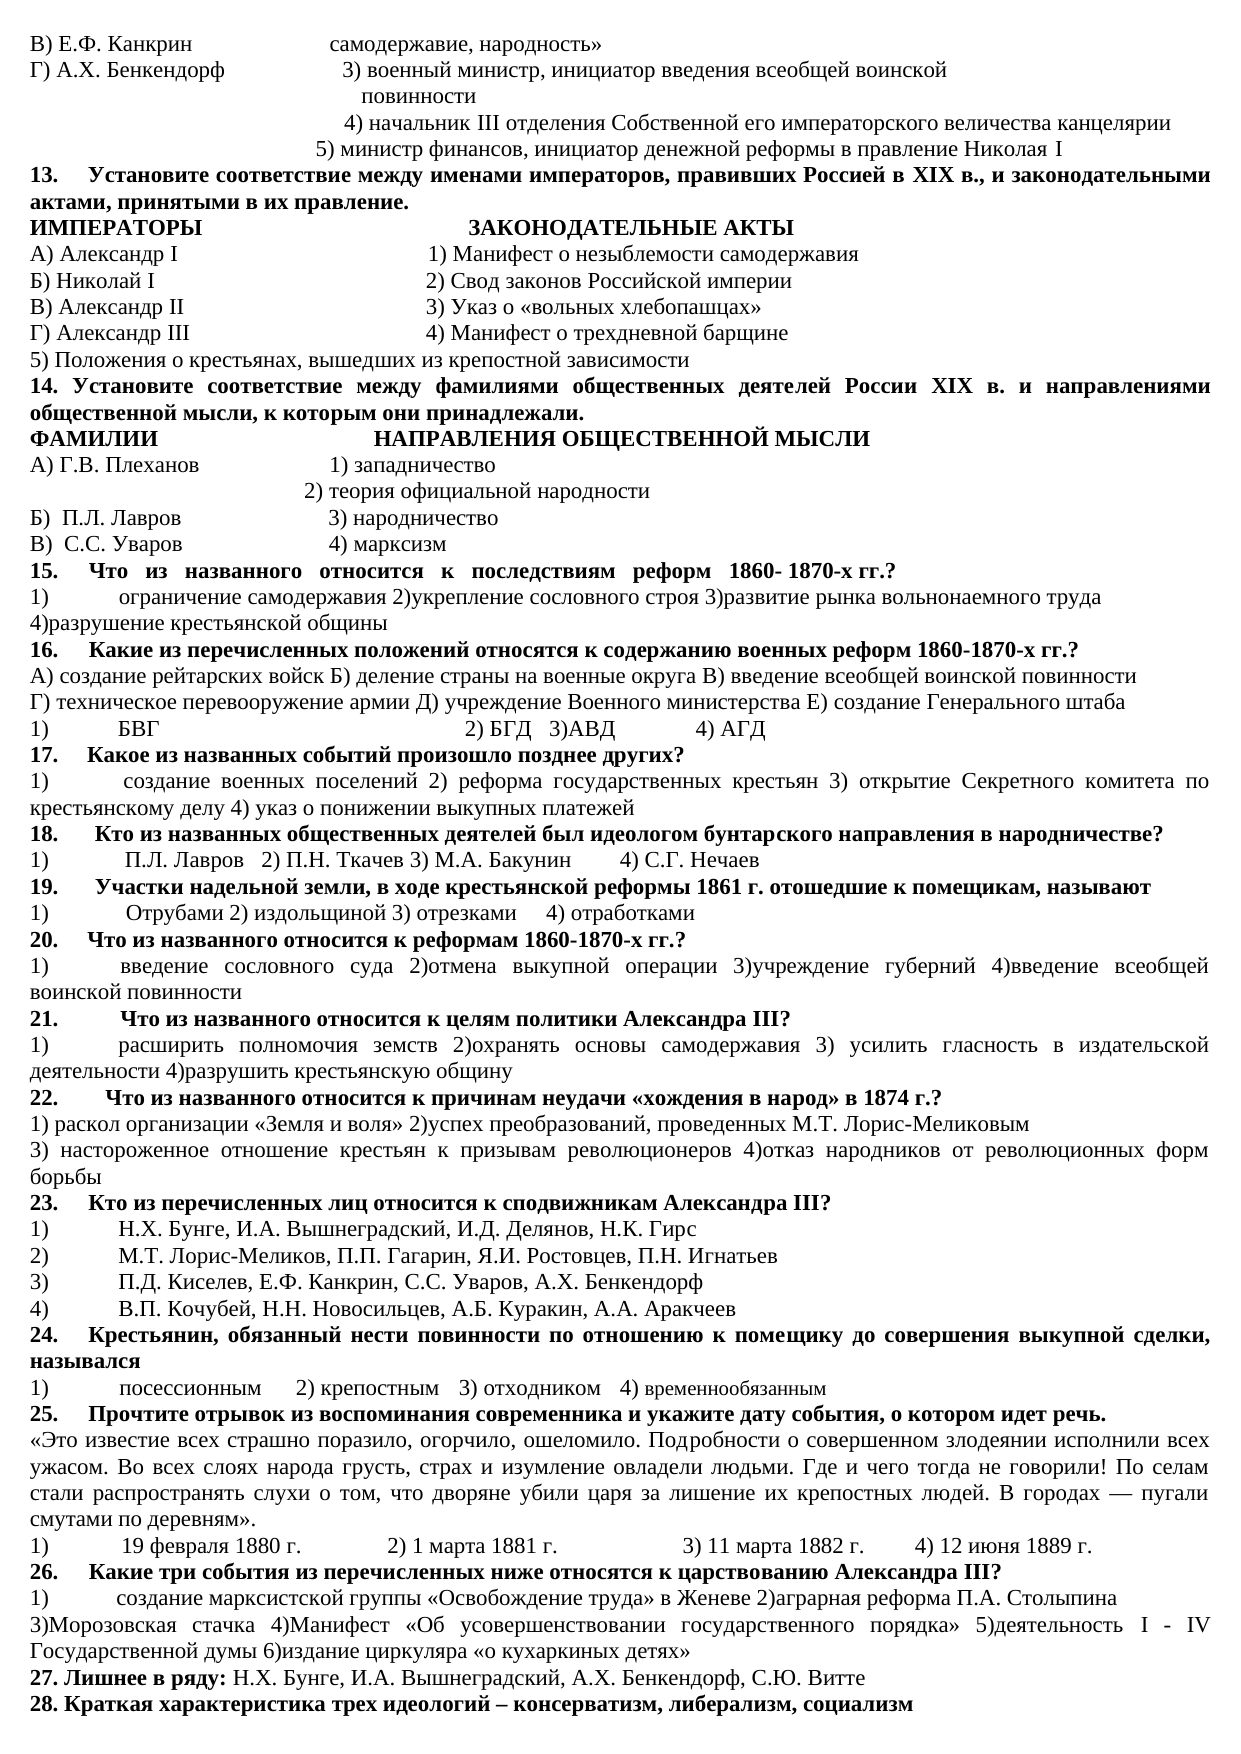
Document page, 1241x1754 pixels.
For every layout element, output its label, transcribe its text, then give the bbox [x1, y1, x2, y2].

text 24. Крестьянин, обязанный нести повинности по отношению к помещику до совершения выкупной сделки, назывался [29, 1321, 1211, 1374]
text 5) министр финансов, инициатор денежной реформы в правление Николая I [29, 135, 1211, 161]
text 3)Морозовская стачка 4)Манифест «Об усовершенствовании государственного порядка» 5)деятельность I - IV Государственной думы 6)издание циркуляра «о кухаркиных детях» [29, 1611, 1211, 1663]
text 4)разрушение крестьянской общины [29, 609, 1211, 636]
text В) С.С. Уваров 4) марксизм [29, 530, 1211, 557]
text 25. Прочтите отрывок из воспоминания современника и укажите дату события, о котором идет речь. [29, 1400, 1211, 1426]
text Г) А.Х. Бенкендорф 3) военный министр, инициатор введения всеобщей воинской [29, 56, 1211, 82]
list посессионным 2) крепостным 3) отходником 4) временнообязанным [29, 1374, 1211, 1400]
text 17. Какое из названных событий произошло позднее других? [29, 741, 1211, 767]
text В) Е.Ф. Канкрин самодержавие, народность» [29, 29, 1211, 56]
list создание марксистской группы «Освобождение труда» в Женеве 2)аграрная реформа П.А. Столыпина [29, 1584, 1211, 1611]
list расширить полномочия земств 2)охранять основы самодержавия 3) усилить гласность в издательской деятельности 4)разрушить крестьянскую общину [29, 1031, 1211, 1084]
list создание военных поселений 2) реформа государственных крестьян 3) открытие Секретного комитета по крестьянскому делу 4) указ о понижении выкупных платежей [29, 767, 1211, 820]
list 19 февраля . 2) 1 марта . 3) 11 марта . 4) 12 июня . [29, 1532, 1211, 1558]
text 27. Лишнее в ряду: Н.Х. Бунге, И.А. Вышнеградский, А.Х. Бенкендорф, С.Ю. Витте [29, 1663, 1211, 1690]
text Г) Александр III 4) Манифест о трехдневной барщине [29, 319, 1211, 346]
text 3) настороженное отношение крестьян к призывам революционеров 4)отказ народников от революционных форм борьбы [29, 1136, 1211, 1189]
list введение сословного суда 2)отмена выкупной операции 3)учреждение губерний 4)введение всеобщей воинской повинности [29, 952, 1211, 1005]
text 18. Кто из названных общественных деятелей был идеологом бунтарского направления в народничестве? [29, 820, 1211, 847]
text 22. Что из названного относится к причинам неудачи «хождения в народ» в .? [29, 1084, 1211, 1110]
text В) Александр II 3) Указ о «вольных хлебопашцах» [29, 293, 1211, 319]
text «Это известие всех страшно поразило, огорчило, ошеломило. Подробности о совершенном злодеянии исполнили всех ужасом. Во всех слоях народа грусть, страх и изумление овладели людьми. Где и чего тогда не говорили! По селам стали распространять слухи о том, что дворяне убили царя за лишение их крепостных людей. В городах — пугали смутами по деревням». [29, 1426, 1211, 1532]
text А) Александр I 1) Манифест о незыблемости самодержавия [29, 240, 1211, 267]
text 23. Кто из перечисленных лиц относится к сподвижникам Александра III? [29, 1189, 1211, 1216]
text 14. Установите соответствие между фамилиями общественных деятелей России XIX в. и направлениями общественной мысли, к которым они принадлежали. [29, 372, 1211, 425]
text 5) Положения о крестьянах, вышедших из крепостной зависимости [29, 346, 1211, 372]
list Отрубами 2) издольщиной 3) отрезками 4) отработками [29, 899, 1211, 926]
text 26. Какие три события из перечисленных ниже относятся к царствованию Александра III? [29, 1558, 1211, 1584]
list П.Д. Киселев, Е.Ф. Канкрин, С.С. Уваров, А.Х. Бенкендорф [29, 1268, 1211, 1294]
text 4) начальник III отделения Собственной его императорского величества канцелярии [29, 109, 1211, 135]
list БВГ 2) БГД 3)АВД 4) АГД [29, 715, 1211, 741]
list В.П. Кочубей, Н.Н. Новосильцев, А.Б. Куракин, А.А. Аракчеев [29, 1294, 1211, 1321]
text ИМПЕРАТОРЫ ЗАКОНОДАТЕЛЬНЫЕ АКТЫ [29, 214, 1211, 240]
text 16. Какие из перечисленных положений относятся к содержанию военных реформ 1860-1870-х гг.? [29, 636, 1211, 662]
text Б) Николай I 2) Свод законов Российской империи [29, 267, 1211, 293]
text А) Г.В. Плеханов 1) западничество [29, 451, 1211, 478]
list ограничение самодержавия 2)укрепление сословного строя 3)развитие рынка вольнонаемного труда [29, 583, 1211, 609]
text повинности [29, 82, 1211, 109]
text А) создание рейтарских войск Б) деление страны на военные округа В) введение всеобщей воинской повинности [29, 662, 1211, 688]
text Б) П.Л. Лавров 3) народничество [29, 504, 1211, 530]
text 13. Установите соответствие между именами императоров, правивших Россией в XIX в., и законодательными актами, принятыми в их правление. [29, 161, 1211, 214]
text 28. Краткая характеристика трех идеологий – консерватизм, либерализм, социализм [29, 1690, 1211, 1716]
text 2) теория официальной народности [29, 478, 1211, 504]
text 21. Что из названного относится к целям политики Александра III? [29, 1005, 1211, 1031]
text 20. Что из названного относится к реформам 1860-1870-х гг.? [29, 926, 1211, 952]
list М.Т. Лорис-Меликов, П.П. Гагарин, Я.И. Ростовцев, П.Н. Игнатьев [29, 1242, 1211, 1268]
text 15. Что из названного относится к последствиям реформ 1860- 1870-х гг.? [29, 557, 1211, 583]
list Н.Х. Бунге, И.А. Вышнеградский, И.Д. Делянов, Н.К. Гирc [29, 1216, 1211, 1242]
text Г) техническое перевооружение армии Д) учреждение Военного министерства Е) создание Генерального штаба [29, 688, 1211, 715]
text 1) раскол организации «Земля и воля» 2)успех преобразований, проведенных М.Т. Лорис-Меликовым [29, 1110, 1211, 1136]
text 19. Участки надельной земли, в ходе крестьянской реформы . отошедшие к помещикам, называют [29, 873, 1211, 899]
text ФАМИЛИИ НАПРАВЛЕНИЯ ОБЩЕСТВЕННОЙ МЫСЛИ [29, 425, 1211, 451]
list П.Л. Лавров 2) П.Н. Ткачев 3) М.А. Бакунин 4) С.Г. Нечаев [29, 847, 1211, 873]
